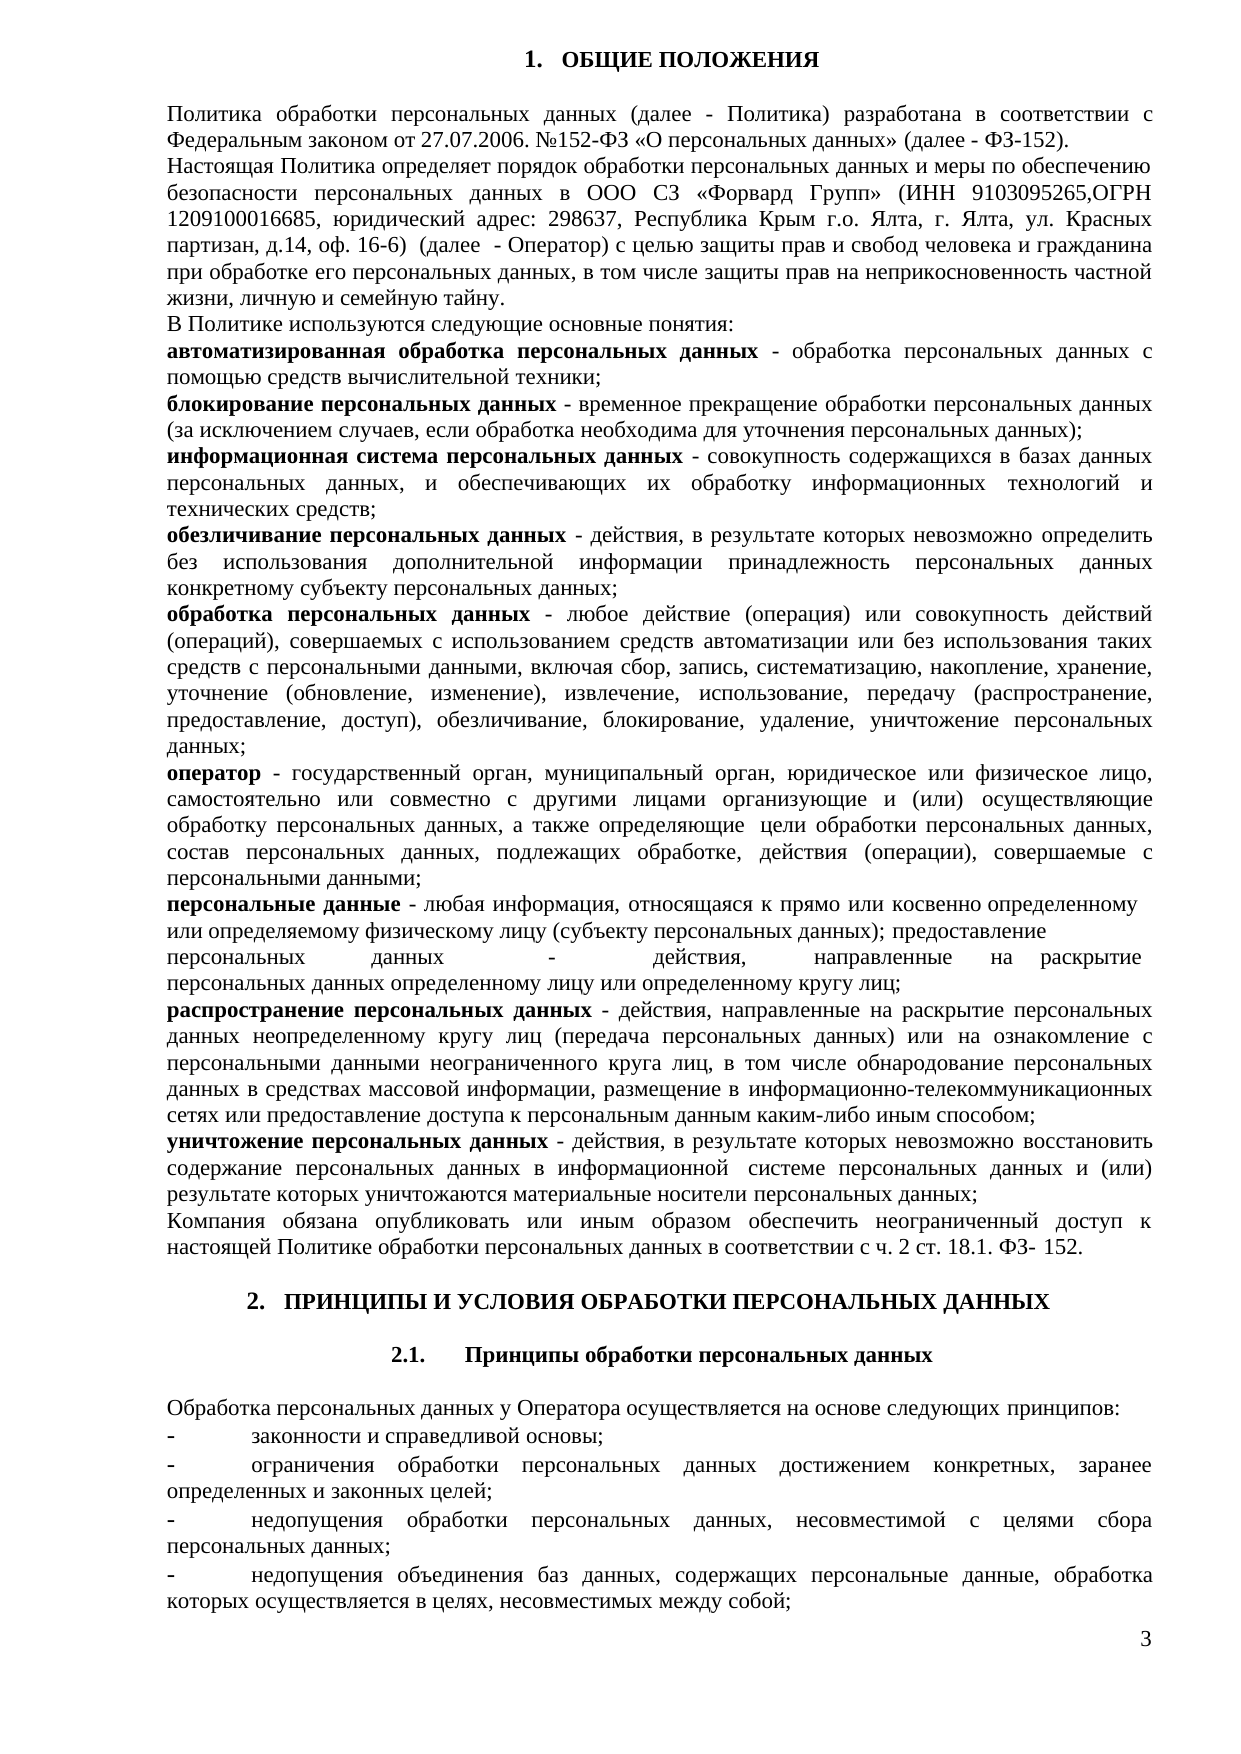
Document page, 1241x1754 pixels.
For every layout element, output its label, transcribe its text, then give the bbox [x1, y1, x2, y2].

text Обработка персональных данных у Оператора осуществляется на основе следующих принципов: [167, 1393, 1153, 1420]
subtitle Принципы обработки персональных данных [391, 1341, 1169, 1367]
text распространение персональных данных - действия, направленные на раскрытие персональных данных неопределенному кругу лиц (передача персональных данных) или на ознакомление с персональными данными неограниченного круга лиц, в том числе обнародование персональных данных в средствах массовой информации, размещение в информационно-телекоммуникационных сетях или предоставление доступа к персональным данным каким-либо иным способом; [167, 996, 1153, 1128]
text обработка персональных данных - любое действие (операция) или совокупность действий (операций), совершаемых с использованием средств автоматизации или без использования таких средств с персональными данными, включая сбор, запись, систематизацию, накопление, хранение, уточнение (обновление, изменение), извлечение, использование, передачу (распространение, предоставление, доступ), обезличивание, блокирование, удаление, уничтожение персональных данных; [167, 600, 1153, 758]
text автоматизированная обработка персональных данных - обработка персональных данных с помощью средств вычислительной техники; [167, 337, 1153, 389]
text Компания обязана опубликовать или иным образом обеспечить неограниченный доступ к настоящей Политике обработки персональных данных в соответствии с ч. 2 ст. 18.1. ФЗ- 152. [167, 1207, 1152, 1259]
text персональные данные - любая информация, относящаяся к прямо или косвенно определенному или определяемому физическому лицу (субъекту персональных данных); предоставление персональных данных - действия, направленные на раскрытие персональных данных определенному лицу или определенному кругу лиц; [167, 890, 1153, 996]
text блокирование персональных данных - временное прекращение обработки персональных данных (за исключением случаев, если обработка необходима для уточнения персональных данных); [167, 389, 1153, 442]
list ограничения обработки персональных данных достижением конкретных, заранее определенных и законных целей; [167, 1449, 1153, 1504]
subtitle ОБЩИЕ ПОЛОЖЕНИЯ [524, 44, 1169, 73]
list законности и справедливой основы; [167, 1420, 1169, 1449]
text Настоящая Политика определяет порядок обработки персональных данных и меры по обеспечению безопасности персональных данных в ООО СЗ «Форвард Групп» (ИНН 9103095265,ОГРН 1209100016685, юридический адрес: 298637, Республика Крым г.о. Ялта, г. Ялта, ул. Красных партизан, д.14, оф. 16-6) (далее - Оператор) с целью защиты прав и свобод человека и гражданина при обработке его персональных данных, в том числе защиты прав на неприкосновенность частной жизни, личную и семейную тайну. [167, 152, 1153, 311]
text оператор - государственный орган, муниципальный орган, юридическое или физическое лицо, самостоятельно или совместно с другими лицами организующие и (или) осуществляющие обработку персональных данных, а также определяющие цели обработки персональных данных, состав персональных данных, подлежащих обработке, действия (операции), совершаемые с персональными данными; [167, 759, 1153, 890]
text информационная система персональных данных - совокупность содержащихся в базах данных персональных данных, и обеспечивающих их обработку информационных технологий и технических средств; [167, 442, 1153, 521]
subtitle ПРИНЦИПЫ И УСЛОВИЯ ОБРАБОТКИ ПЕРСОНАЛЬНЫХ ДАННЫХ [246, 1286, 1169, 1314]
text Политика обработки персональных данных (далее - Политика) разработана в соответствии с Федеральным законом от 27.07.2006. №152-ФЗ «О персональных данных» (далее - ФЗ-152). [167, 100, 1153, 152]
text В Политике используются следующие основные понятия: [167, 311, 1169, 337]
text уничтожение персональных данных - действия, в результате которых невозможно восстановить содержание персональных данных в информационной системе персональных данных и (или) результате которых уничтожаются материальные носители персональных данных; [167, 1128, 1153, 1207]
text обезличивание персональных данных - действия, в результате которых невозможно определить без использования дополнительной информации принадлежность персональных данных конкретному субъекту персональных данных; [167, 521, 1153, 600]
list недопущения обработки персональных данных, несовместимой с целями сбора персональных данных; [167, 1504, 1153, 1559]
list недопущения объединения баз данных, содержащих персональные данные, обработка которых осуществляется в целях, несовместимых между собой; [167, 1559, 1153, 1614]
